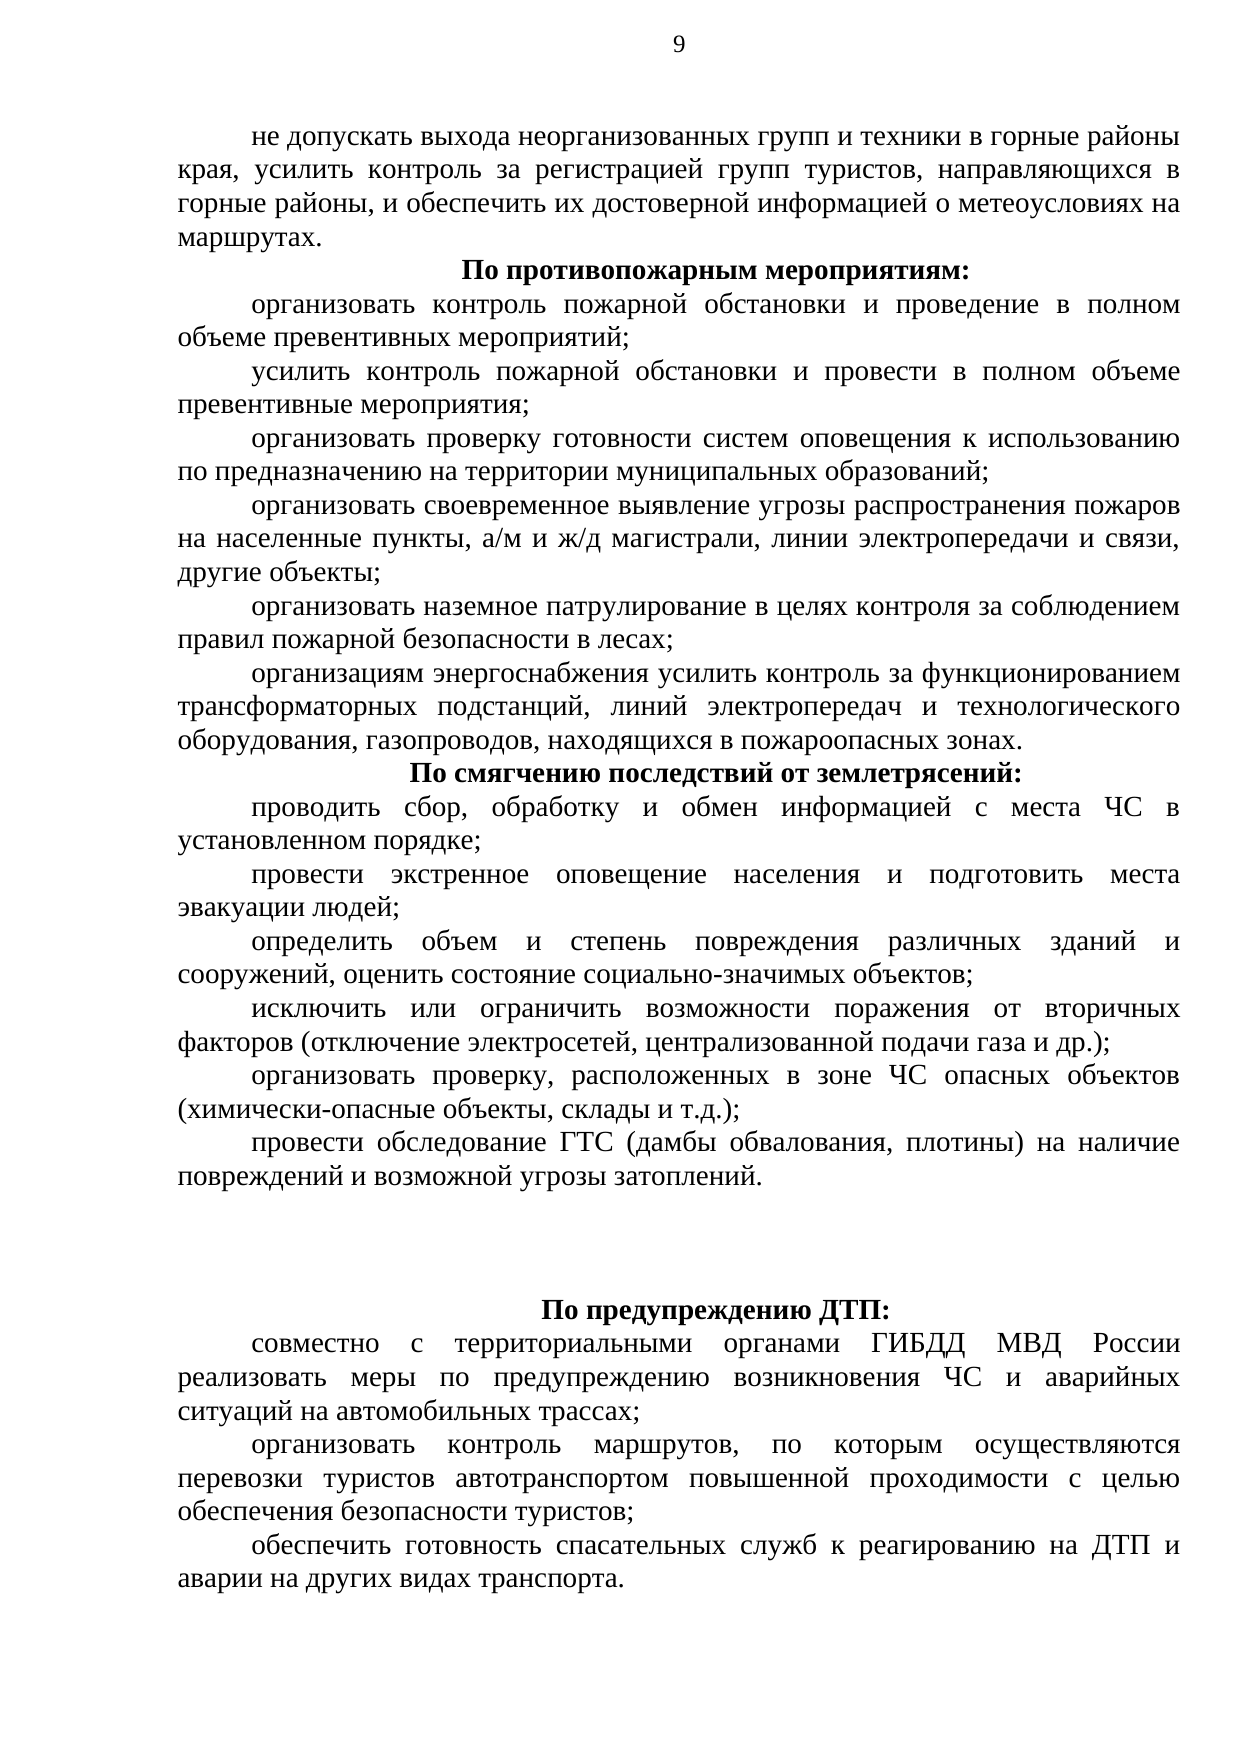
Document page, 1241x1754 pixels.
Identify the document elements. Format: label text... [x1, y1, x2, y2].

text организациям энергоснабжения усилить контроль за функционированием трансформаторных подстанций, линий электропередач и технологического оборудования, газопроводов, находящихся в пожароопасных зонах. [177, 655, 1181, 755]
text проводить сбор, обработку и обмен информацией с места ЧС в установленном порядке; [177, 789, 1181, 856]
text организовать наземное патрулирование в целях контроля за соблюдением правил пожарной безопасности в лесах; [177, 588, 1181, 655]
text организовать проверку, расположенных в зоне ЧС опасных объектов (химически-опасные объекты, склады и т.д.); [177, 1057, 1181, 1124]
text По противопожарным мероприятиям: [177, 252, 1181, 286]
text исключить или ограничить возможности поражения от вторичных факторов (отключение электросетей, централизованной подачи газа и др.); [177, 990, 1181, 1057]
text провести обследование ГТС (дамбы обвалования, плотины) на наличие повреждений и возможной угрозы затоплений. [177, 1124, 1181, 1191]
text организовать контроль маршрутов, по которым осуществляются перевозки туристов автотранспортом повышенной проходимости с целью обеспечения безопасности туристов; [177, 1426, 1181, 1527]
text организовать проверку готовности систем оповещения к использованию по предназначению на территории муниципальных образований; [177, 420, 1181, 487]
text провести экстренное оповещение населения и подготовить места эвакуации людей; [177, 856, 1181, 923]
text определить объем и степень повреждения различных зданий и сооружений, оценить состояние социально-значимых объектов; [177, 923, 1181, 990]
text организовать контроль пожарной обстановки и проведение в полном объеме превентивных мероприятий; [177, 286, 1181, 353]
text По предупреждению ДТП: [177, 1292, 1181, 1326]
text усилить контроль пожарной обстановки и провести в полном объеме превентивные мероприятия; [177, 353, 1181, 420]
text организовать своевременное выявление угрозы распространения пожаров на населенные пункты, а/м и ж/д магистрали, линии электропередачи и связи, другие объекты; [177, 487, 1181, 588]
text По смягчению последствий от землетрясений: [177, 755, 1181, 789]
text обеспечить готовность спасательных служб к реагированию на ДТП и аварии на других видах транспорта. [177, 1527, 1181, 1594]
text не допускать выхода неорганизованных групп и техники в горные районы края, усилить контроль за регистрацией групп туристов, направляющихся в горные районы, и обеспечить их достоверной информацией о метеоусловиях на маршрутах. [177, 118, 1181, 252]
text совместно с территориальными органами ГИБДД МВД России реализовать меры по предупреждению возникновения ЧС и аварийных ситуаций на автомобильных трассах; [177, 1326, 1181, 1426]
